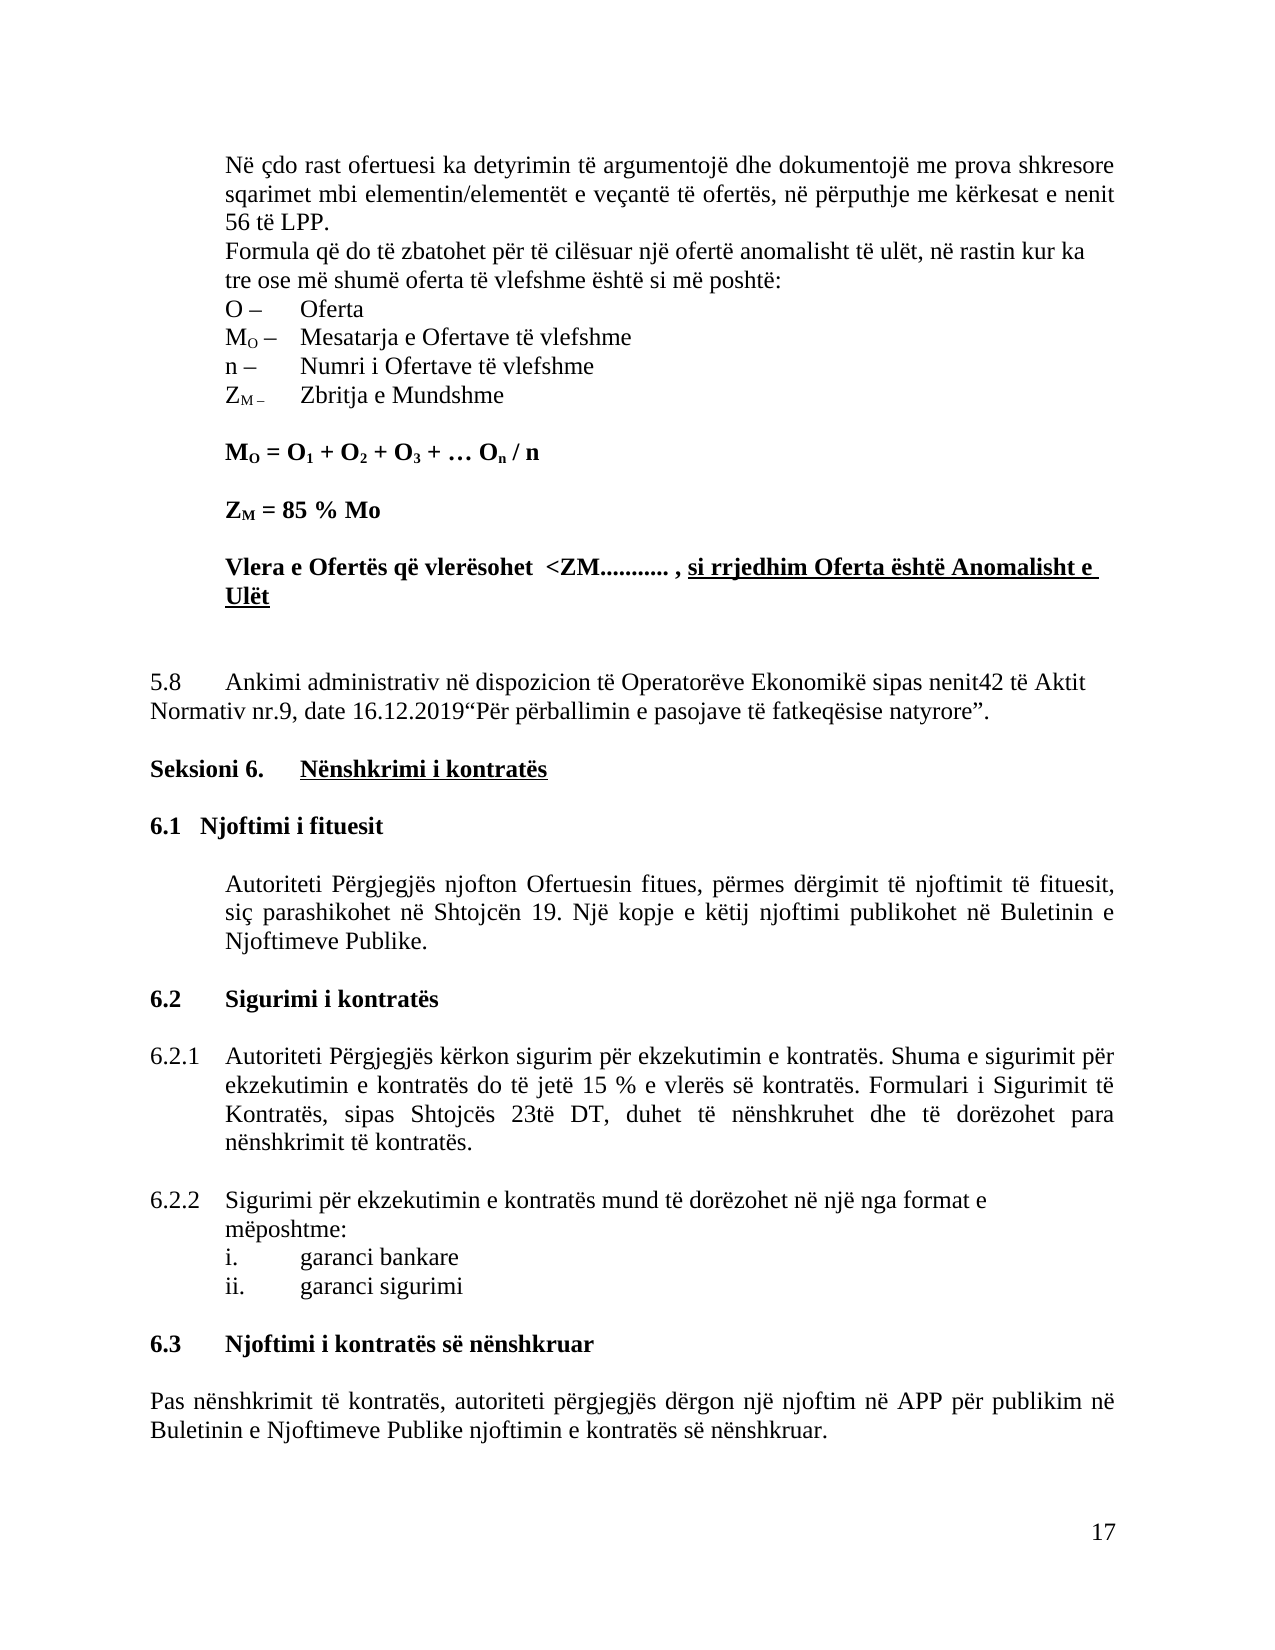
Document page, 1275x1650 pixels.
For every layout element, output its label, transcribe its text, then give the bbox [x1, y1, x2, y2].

text Pas nënshkrimit të kontratës, autoriteti përgjegjës dërgon një njoftim në APP për publikim në Buletinin e Njoftimeve Publike njoftimin e kontratës së nënshkruar. [150, 1386, 1116, 1444]
text MO – Mesatarja e Ofertave të vlefshme [150, 322, 1116, 351]
text Në çdo rast ofertuesi ka detyrimin të argumentojë dhe dokumentojë me prova shkresore sqarimet mbi elementin/elementët e veçantë të ofertës, në përputhje me kërkesat e nenit 56 të LPP. [225, 150, 1116, 236]
text Autoriteti Përgjegjës njofton Ofertuesin fitues, përmes dërgimit të njoftimit të fituesit, siç parashikohet në Shtojcën 19. Një kopje e këtij njoftimi publikohet në Buletinin e Njoftimeve Publike. [225, 869, 1116, 955]
text Formula që do të zbatohet për të cilësuar një ofertë anomalisht të ulët, në rastin kur ka tre ose më shumë oferta të vlefshme është si më poshtë: [225, 236, 1116, 294]
text O – Oferta [150, 294, 1116, 322]
text 6.1 Njoftimi i fituesit [150, 811, 1116, 840]
text 6.3 Njoftimi i kontratës së nënshkruar [150, 1329, 1116, 1357]
list garanci sigurimi [225, 1271, 1116, 1300]
text 6.2.1 Autoriteti Përgjegjës kërkon sigurim për ekzekutimin e kontratës. Shuma e sigurimit për ekzekutimin e kontratës do të jetë 15 % e vlerës së kontratës. Formulari i Sigurimit të Kontratës, sipas Shtojcës 23të DT, duhet të nënshkruhet dhe të dorëzohet para nënshkrimit të kontratës. [150, 1041, 1116, 1156]
text ZM = 85 % Mo [150, 495, 1116, 524]
text 5.8 Ankimi administrativ në dispozicion të Operatorëve Ekonomikë sipas nenit42 të Aktit Normativ nr.9, date 16.12.2019“Për përballimin e pasojave të fatkeqësise natyrore”. [150, 667, 1116, 725]
text 6.2 Sigurimi i kontratës [150, 984, 1116, 1012]
text 6.2.2 Sigurimi për ekzekutimin e kontratës mund të dorëzohet në një nga format e mëposhtme: [150, 1185, 1116, 1242]
text Seksioni 6. Nënshkrimi i kontratës [150, 754, 1116, 782]
text n – Numri i Ofertave të vlefshme [150, 351, 1116, 380]
list garanci bankare [225, 1242, 1116, 1271]
text Vlera e Ofertës që vlerësohet <ZM........... , si rrjedhim Oferta është Anomalisht e Ulët [225, 552, 1116, 610]
text MO = O1 + O2 + O3 + … On / n [150, 437, 1116, 466]
text ZM – Zbritja e Mundshme [150, 380, 1116, 409]
